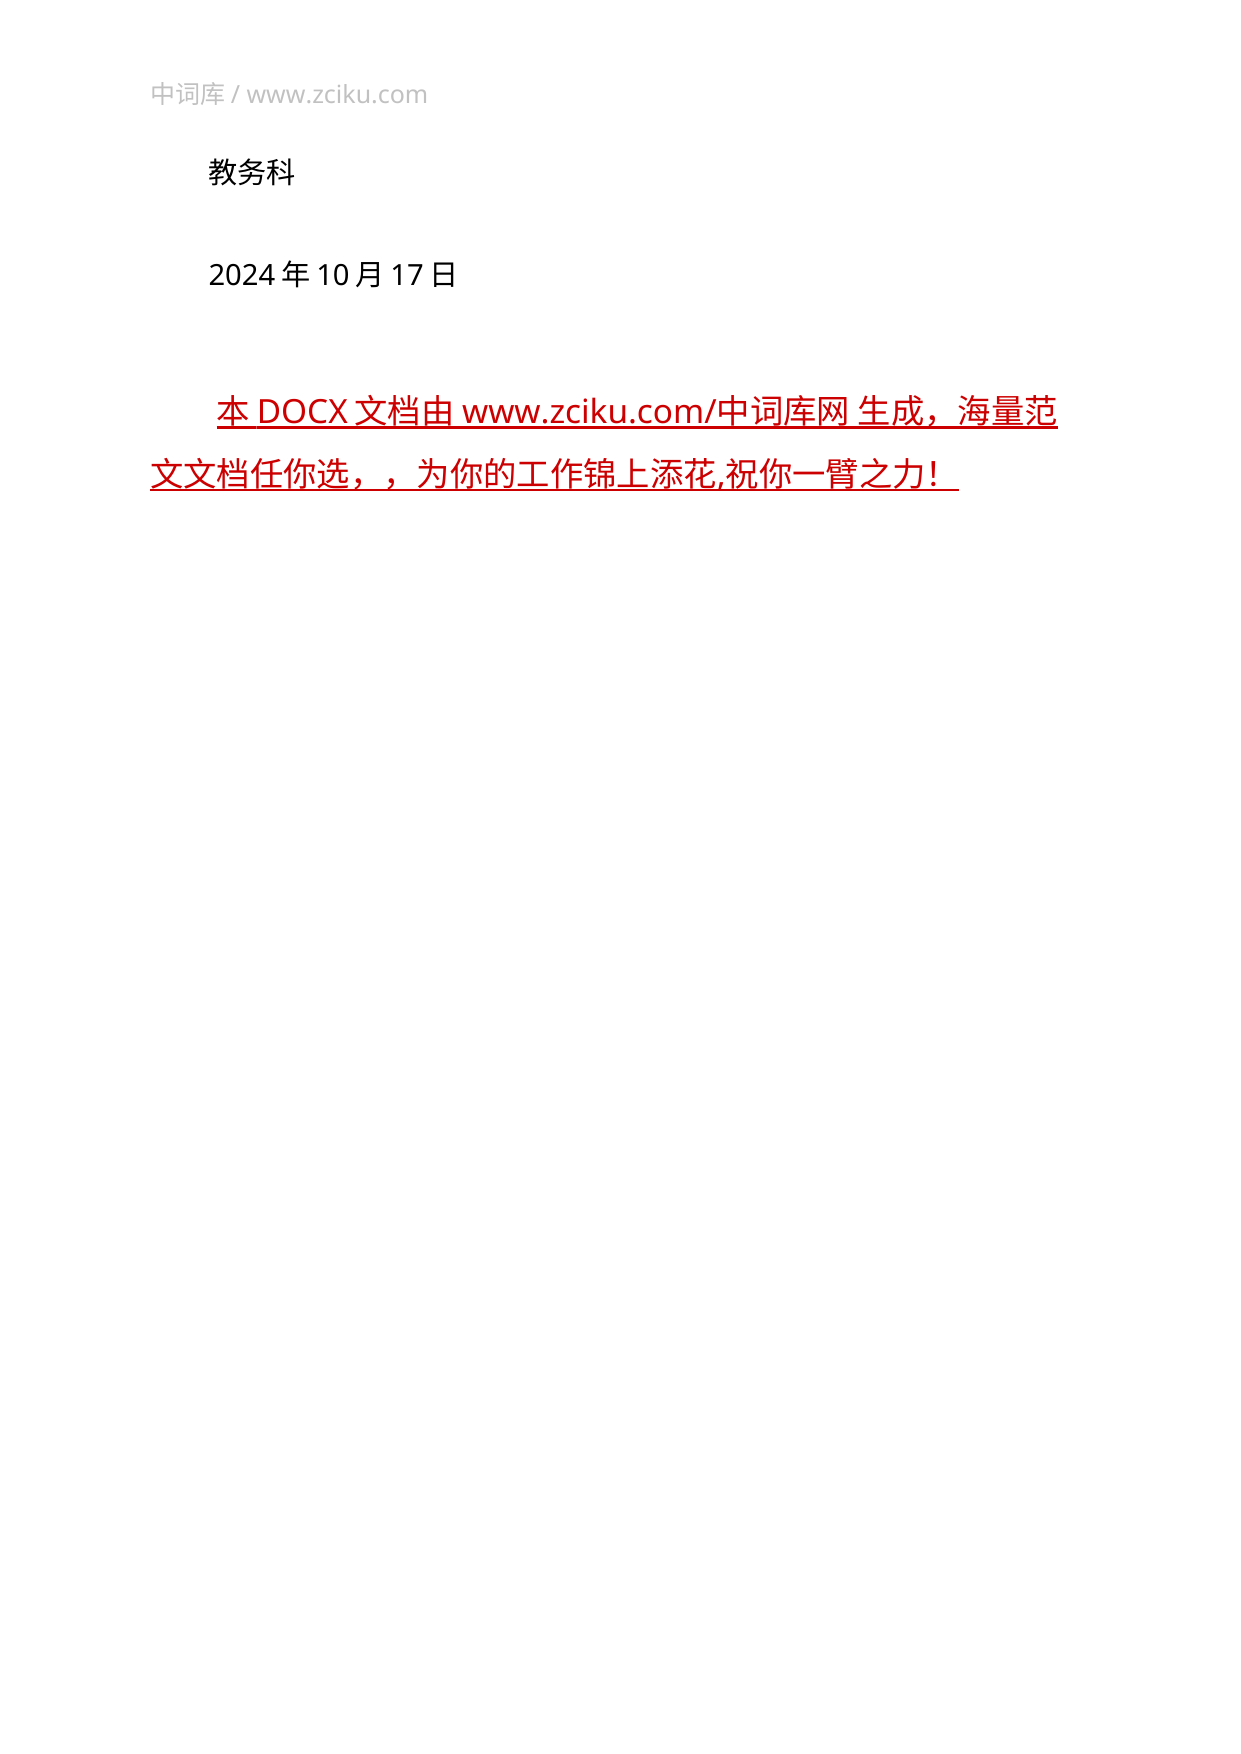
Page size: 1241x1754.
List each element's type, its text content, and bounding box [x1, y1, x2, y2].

text 本DOCX文档由 www.zciku.com/中词库网 生成，海量范文文档任你选，，为你的工作锦上添花,祝你一臂之力！ [150, 385, 1090, 496]
text 教务科 [150, 150, 1090, 192]
text 2024年10月17日 [150, 252, 1090, 294]
